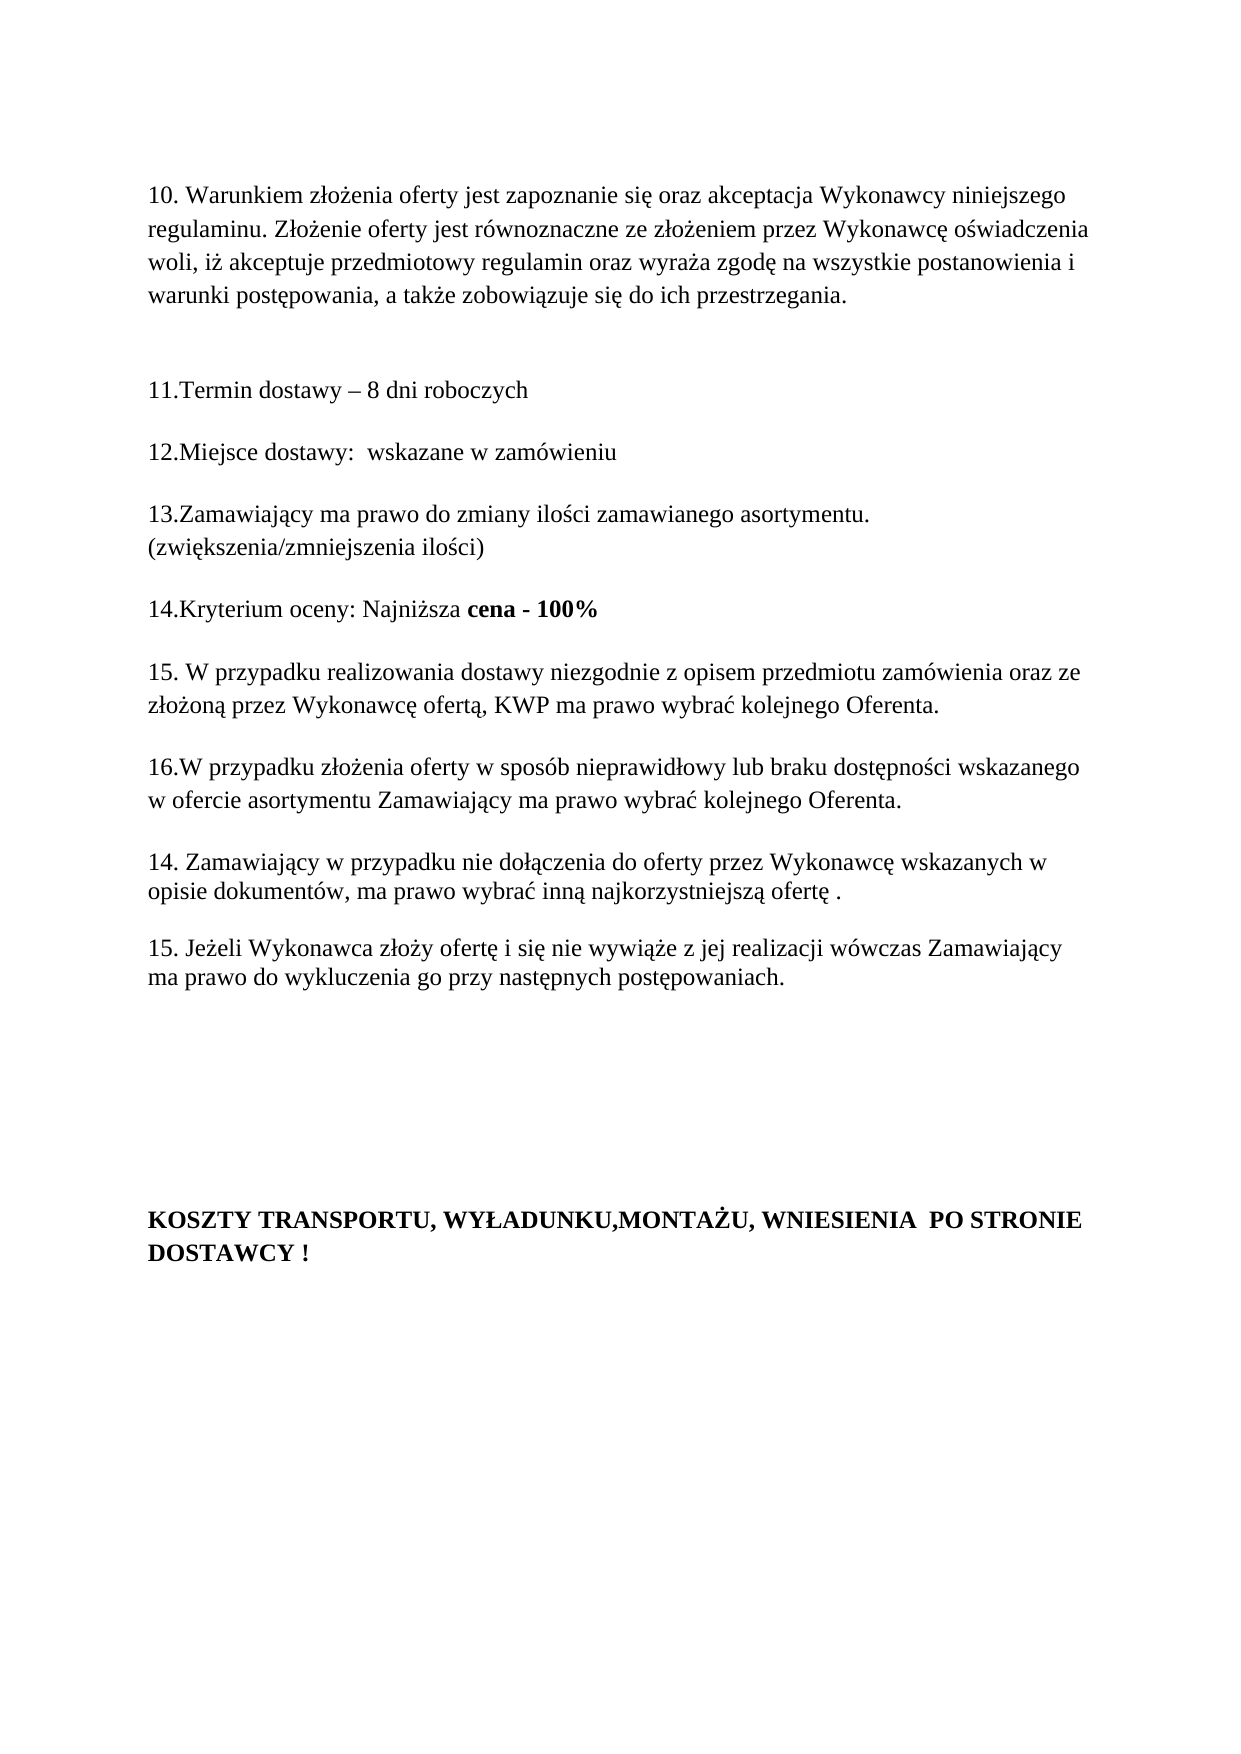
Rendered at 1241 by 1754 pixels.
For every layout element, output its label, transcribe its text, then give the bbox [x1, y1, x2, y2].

text 15. Jeżeli Wykonawca złoży ofertę i się nie wywiąże z jej realizacji wówczas Zamawiający ma prawo do wykluczenia go przy następnych postępowaniach. [148, 933, 1093, 991]
text 12.Miejsce dostawy: wskazane w zamówieniu [148, 437, 1093, 466]
text 11.Termin dostawy – 8 dni roboczych [148, 342, 1093, 404]
text 13.Zamawiający ma prawo do zmiany ilości zamawianego asortymentu. (zwiększenia/zmniejszenia ilości) [148, 499, 1093, 561]
text 10. Warunkiem złożenia oferty jest zapoznanie się oraz akceptacja Wykonawcy niniejszego regulaminu. Złożenie oferty jest równoznaczne ze złożeniem przez Wykonawcę oświadczenia woli, iż akceptuje przedmiotowy regulamin oraz wyraża zgodę na wszystkie postanowienia i warunki postępowania, a także zobowiązuje się do ich przestrzegania. [148, 148, 1093, 308]
text 14. Zamawiający w przypadku nie dołączenia do oferty przez Wykonawcę wskazanych w opisie dokumentów, ma prawo wybrać inną najkorzystniejszą ofertę . [148, 847, 1093, 904]
text 15. W przypadku realizowania dostawy niezgodnie z opisem przedmiotu zamówienia oraz ze złożoną przez Wykonawcę ofertą, KWP ma prawo wybrać kolejnego Oferenta. [148, 657, 1093, 718]
text 14.Kryterium oceny: Najniższa cena - 100% [148, 594, 1093, 623]
text KOSZTY TRANSPORTU, WYŁADUNKU,MONTAŻU, WNIESIENIA PO STRONIE DOSTAWCY ! [148, 1205, 1093, 1299]
text 16.W przypadku złożenia oferty w sposób nieprawidłowy lub braku dostępności wskazanego w ofercie asortymentu Zamawiający ma prawo wybrać kolejnego Oferenta. [148, 752, 1093, 814]
